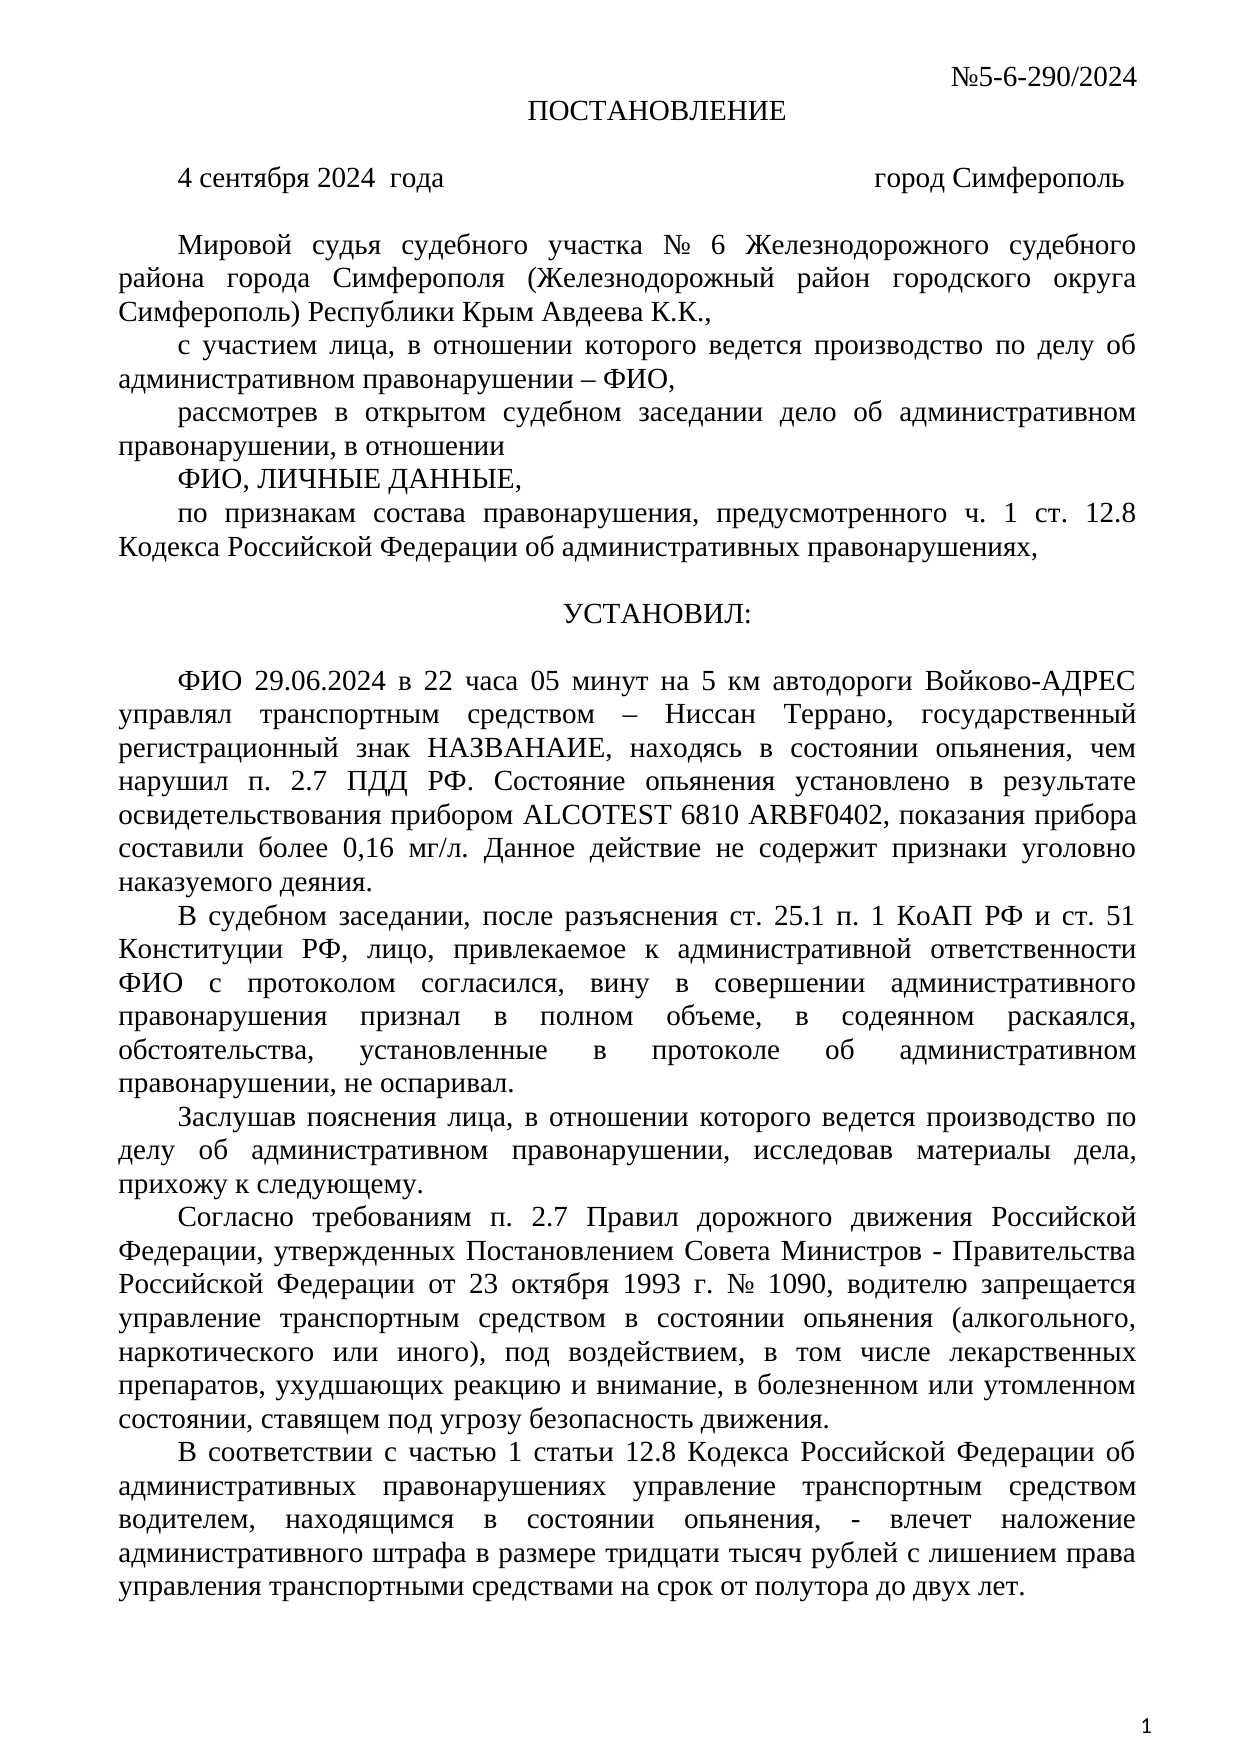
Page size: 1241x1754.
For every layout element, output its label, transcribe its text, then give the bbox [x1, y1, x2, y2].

text ФИО 29.06.2024 в 22 часа 05 минут на 5 км автодороги Войково-АДРЕС управлял транспортным средством – Ниссан Террано, государственный регистрационный знак НАЗВАНАИЕ, находясь в состоянии опьянения, чем нарушил п. 2.7 ПДД РФ. Состояние опьянения установлено в результате освидетельствования прибором ALCOTEST 6810 ARBF0402, показания прибора составили более 0,16 мг/л. Данное действие не содержит признаки уголовно наказуемого деяния. [118, 663, 1137, 898]
text В судебном заседании, после разъяснения ст. 25.1 п. 1 КоАП РФ и ст. 51 Конституции РФ, лицо, привлекаемое к административной ответственности ФИО с протоколом согласился, вину в совершении административного правонарушения признал в полном объеме, в содеянном раскаялся, обстоятельства, установленные в протоколе об административном правонарушении, не оспаривал. [118, 898, 1137, 1099]
text ФИО, ЛИЧНЫЕ ДАННЫЕ, [118, 462, 1137, 495]
text 4 сентября 2024 года город Симферополь [118, 160, 1137, 193]
text УСТАНОВИЛ: [118, 596, 1137, 629]
text рассмотрев в открытом судебном заседании дело об административном правонарушении, в отношении [118, 394, 1137, 462]
text Заслушав пояснения лица, в отношении которого ведется производство по делу об административном правонарушении, исследовав материалы дела, прихожу к следующему. [118, 1099, 1137, 1199]
text ПОСТАНОВЛЕНИЕ [118, 93, 1137, 126]
text Мировой судья судебного участка № 6 Железнодорожного судебного района города Симферополя (Железнодорожный район городского округа Симферополь) Республики Крым Авдеева К.К., [118, 227, 1137, 327]
text В соответствии с частью 1 статьи 12.8 Кодекса Российской Федерации об административных правонарушениях управление транспортным средством водителем, находящимся в состоянии опьянения, - влечет наложение административного штрафа в размере тридцати тысяч рублей с лишением права управления транспортными средствами на срок от полутора до двух лет. [118, 1434, 1137, 1602]
text с участием лица, в отношении которого ведется производство по делу об административном правонарушении – ФИО, [118, 327, 1137, 394]
text №5-6-290/2024 [118, 59, 1137, 93]
text по признакам состава правонарушения, предусмотренного ч. 1 ст. 12.8 Кодекса Российской Федерации об административных правонарушениях, [118, 495, 1137, 562]
text Согласно требованиям п. 2.7 Правил дорожного движения Российской Федерации, утвержденных Постановлением Совета Министров - Правительства Российской Федерации от 23 октября 1993 г. № 1090, водителю запрещается управление транспортным средством в состоянии опьянения (алкогольного, наркотического или иного), под воздействием, в том числе лекарственных препаратов, ухудшающих реакцию и внимание, в болезненном или утомленном состоянии, ставящем под угрозу безопасность движения. [118, 1199, 1137, 1434]
